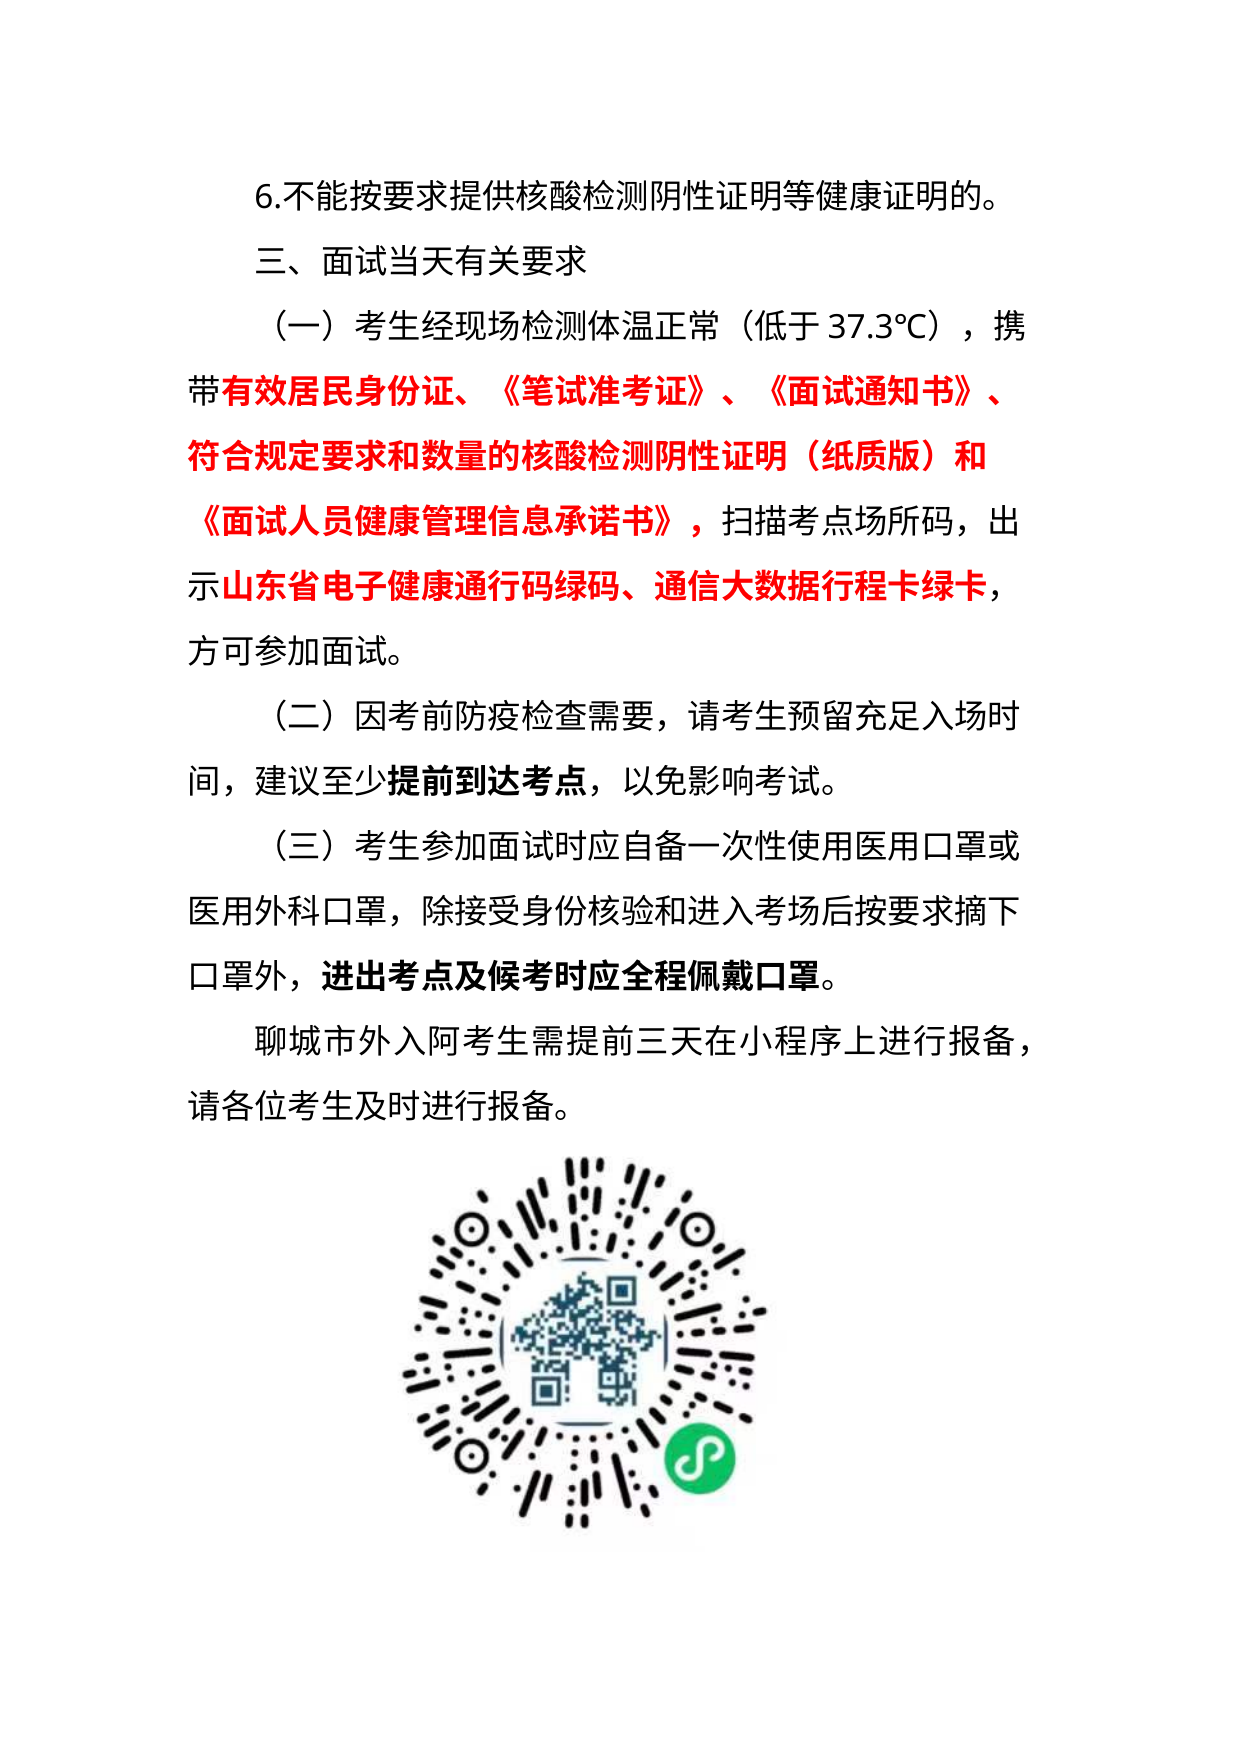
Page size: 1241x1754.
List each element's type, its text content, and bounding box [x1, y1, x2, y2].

text （一）考生经现场检测体温正常（低于37.3℃），携带有效居民身份证、《笔试准考证》、《面试通知书》、符合规定要求和数量的核酸检测阴性证明（纸质版）和《面试人员健康管理信息承诺书》，扫描考点场所码，出示山东省电子健康通行码绿码、通信大数据行程卡绿卡，方可参加面试。 [187, 292, 1053, 682]
picture [367, 1137, 811, 1552]
text （二）因考前防疫检查需要，请考生预留充足入场时间，建议至少提前到达考点，以免影响考试。 [187, 682, 1053, 812]
text 6.不能按要求提供核酸检测阴性证明等健康证明的。 [187, 162, 1053, 227]
text 聊城市外入阿考生需提前三天在小程序上进行报备，请各位考生及时进行报备。 [187, 1007, 1053, 1137]
text 三、面试当天有关要求 [187, 227, 1053, 292]
text （三）考生参加面试时应自备一次性使用医用口罩或医用外科口罩，除接受身份核验和进入考场后按要求摘下口罩外，进出考点及候考时应全程佩戴口罩。 [187, 812, 1053, 1007]
